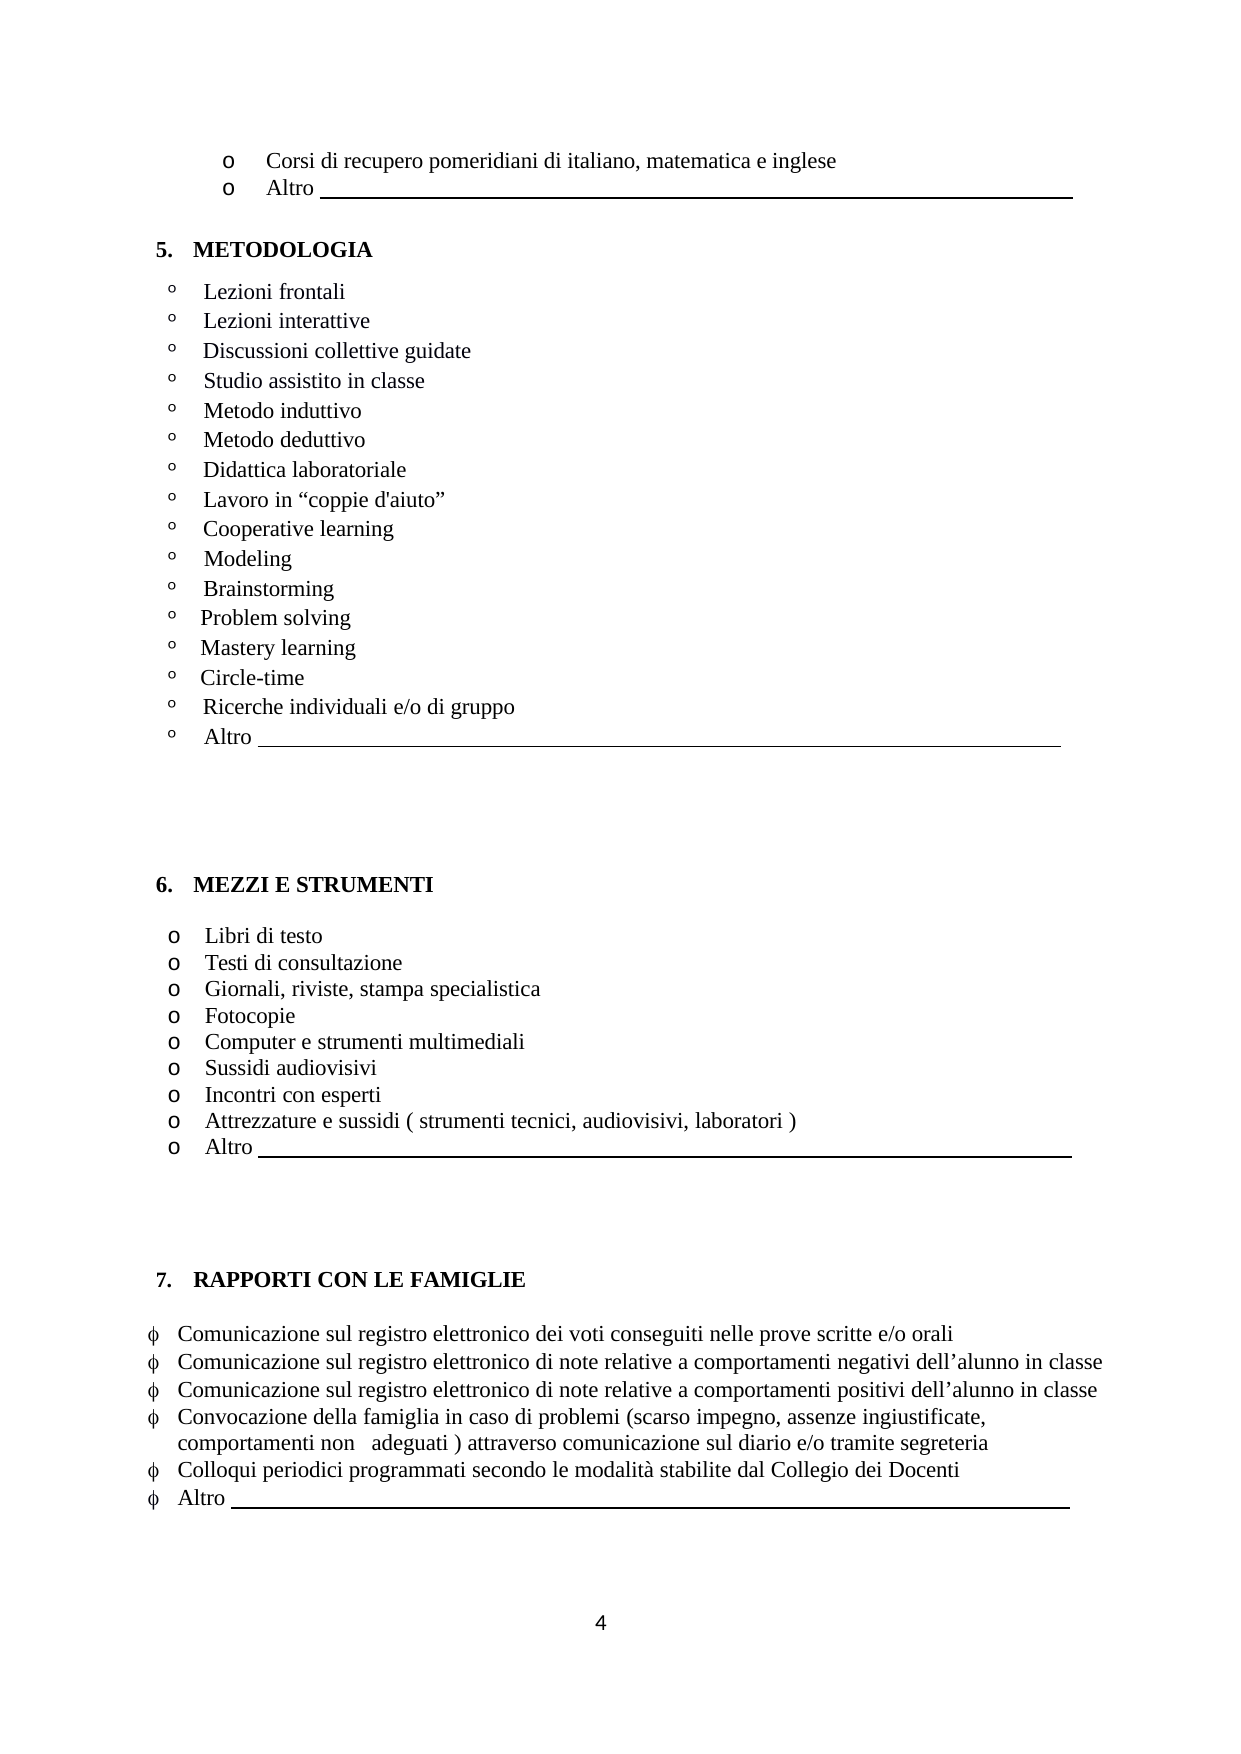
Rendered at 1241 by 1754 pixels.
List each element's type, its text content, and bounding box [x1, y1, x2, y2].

text ᵒ Circle-time [167, 661, 1122, 691]
list Testi di consultazione [167, 949, 1122, 976]
list Sussidi audiovisivi [167, 1055, 1122, 1081]
list Attrezzature e sussidi ( strumenti tecnici, audiovisivi, laboratori ) [167, 1107, 1122, 1134]
list Incontri con esperti [167, 1081, 1122, 1107]
subtitle METODOLOGIA [156, 236, 1122, 262]
text  Comunicazione sul registro elettronico di note relative a comportamenti positivi dell’alunno in classe [148, 1375, 1122, 1403]
text ᵒ Modeling [167, 543, 1122, 572]
text  Altro [148, 1483, 1122, 1511]
text ᵒ Studio assistito in classe [167, 364, 1122, 394]
list Computer e strumenti multimediali [167, 1028, 1122, 1055]
list Fotocopie [167, 1002, 1122, 1028]
text ᵒ Metodo deduttivo [167, 424, 1122, 454]
subtitle MEZZI E STRUMENTI [156, 871, 1122, 897]
text  Comunicazione sul registro elettronico di note relative a comportamenti negativi dell’alunno in classe [148, 1347, 1122, 1375]
text ᵒ Didattica laboratoriale [167, 454, 1122, 483]
text  Colloqui periodici programmati secondo le modalità stabilite dal Collegio dei Docenti [148, 1455, 1122, 1483]
text ᵒ Metodo induttivo [167, 394, 1122, 424]
text ᵒ Discussioni collettive guidate [167, 335, 1122, 364]
list Corsi di recupero pomeridiani di italiano, matematica e inglese [222, 148, 1122, 174]
list Altro [167, 1134, 1122, 1160]
text ᵒ Problem solving [167, 602, 1122, 632]
text  Convocazione della famiglia in caso di problemi (scarso impegno, assenze ingiustificate, comportamenti non adeguati ) attraverso comunicazione sul diario e/o tramite segreteria [148, 1403, 1111, 1455]
text ᵒ Lavoro in “coppie d'aiuto” [167, 483, 1122, 513]
list Giornali, riviste, stampa specialistica [167, 976, 1122, 1002]
text ᵒ Lezioni interattive [167, 305, 1122, 335]
text ᵒ Ricerche individuali e/o di gruppo [167, 691, 1122, 721]
text ᵒ Altro [167, 721, 1122, 751]
list Libri di testo [167, 922, 1122, 949]
subtitle RAPPORTI CON LE FAMIGLIE [156, 1267, 1122, 1292]
text ᵒ Cooperative learning [167, 513, 1122, 543]
text ᵒ Mastery learning [167, 632, 1122, 661]
text  Comunicazione sul registro elettronico dei voti conseguiti nelle prove scritte e/o orali [148, 1319, 1122, 1347]
text ᵒ Lezioni frontali [167, 275, 1122, 305]
text ᵒ Brainstorming [167, 572, 1122, 602]
list Altro [222, 174, 1122, 201]
